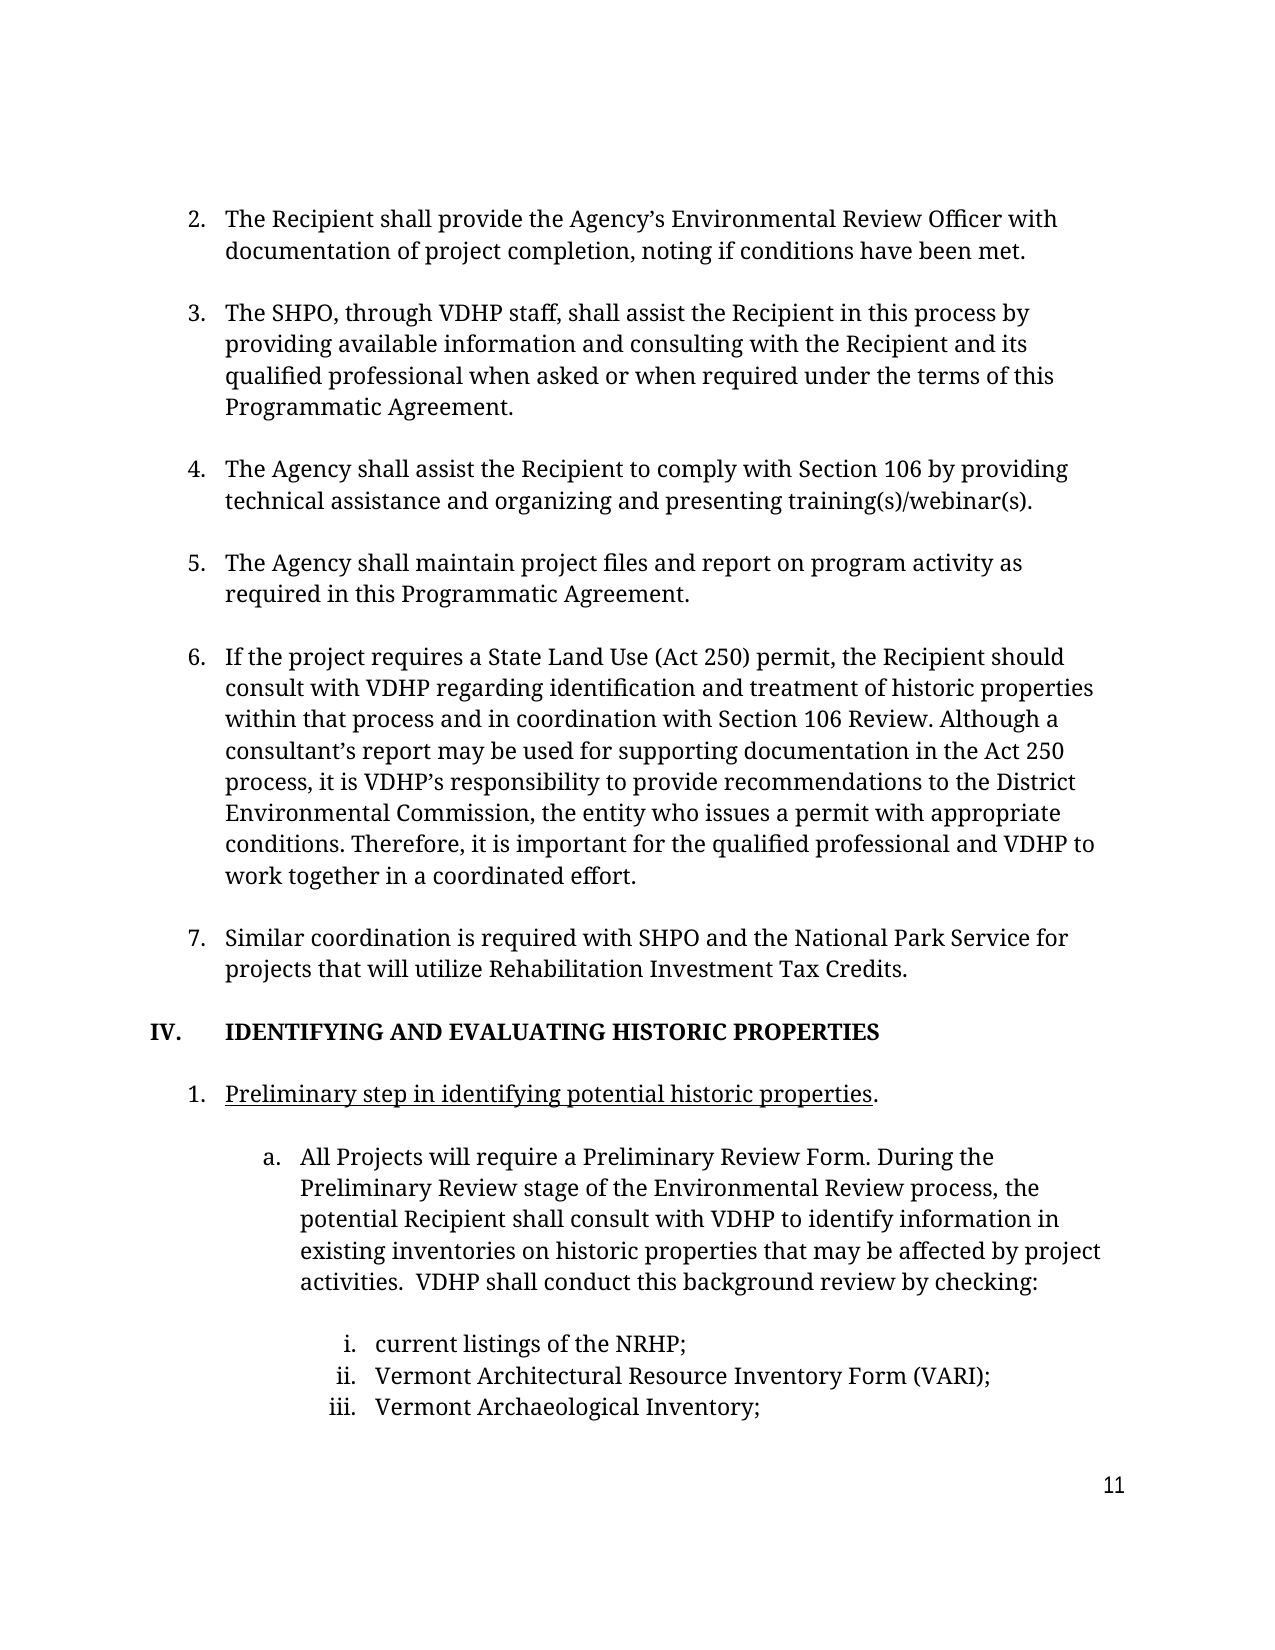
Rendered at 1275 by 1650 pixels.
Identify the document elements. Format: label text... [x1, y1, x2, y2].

list The Agency shall maintain project files and report on program activity as required in this Programmatic Agreement. [187, 547, 1125, 610]
list The Agency shall assist the Recipient to comply with Section 106 by providing technical assistance and organizing and presenting training(s)/webinar(s). [187, 453, 1125, 516]
list The Recipient shall provide the Agency’s Environmental Review Officer with documentation of project completion, noting if conditions have been met. [187, 203, 1125, 266]
text IV. IDENTIFYING AND EVALUATING HISTORIC PROPERTIES [150, 1016, 1125, 1047]
list Preliminary step in identifying potential historic properties. [187, 1078, 1125, 1110]
list Vermont Archaeological Inventory; [356, 1391, 1125, 1422]
list If the project requires a State Land Use (Act 250) permit, the Recipient should consult with VDHP regarding identification and treatment of historic properties within that process and in coordination with Section 106 Review. Although a consultant’s report may be used for supporting documentation in the Act 250 process, it is VDHP’s responsibility to provide recommendations to the District Environmental Commission, the entity who issues a permit with appropriate conditions. Therefore, it is important for the qualified professional and VDHP to work together in a coordinated effort. [187, 641, 1125, 891]
list All Projects will require a Preliminary Review Form. During the Preliminary Review stage of the Environmental Review process, the potential Recipient shall consult with VDHP to identify information in existing inventories on historic properties that may be affected by project activities. VDHP shall conduct this background review by checking: [262, 1141, 1125, 1297]
list The SHPO, through VDHP staff, shall assist the Recipient in this process by providing available information and consulting with the Recipient and its qualified professional when asked or when required under the terms of this Programmatic Agreement. [187, 297, 1125, 422]
list Similar coordination is required with SHPO and the National Park Service for projects that will utilize Rehabilitation Investment Tax Credits. [187, 922, 1125, 985]
list Vermont Architectural Resource Inventory Form (VARI); [356, 1360, 1125, 1391]
list current listings of the NRHP; [356, 1328, 1125, 1360]
